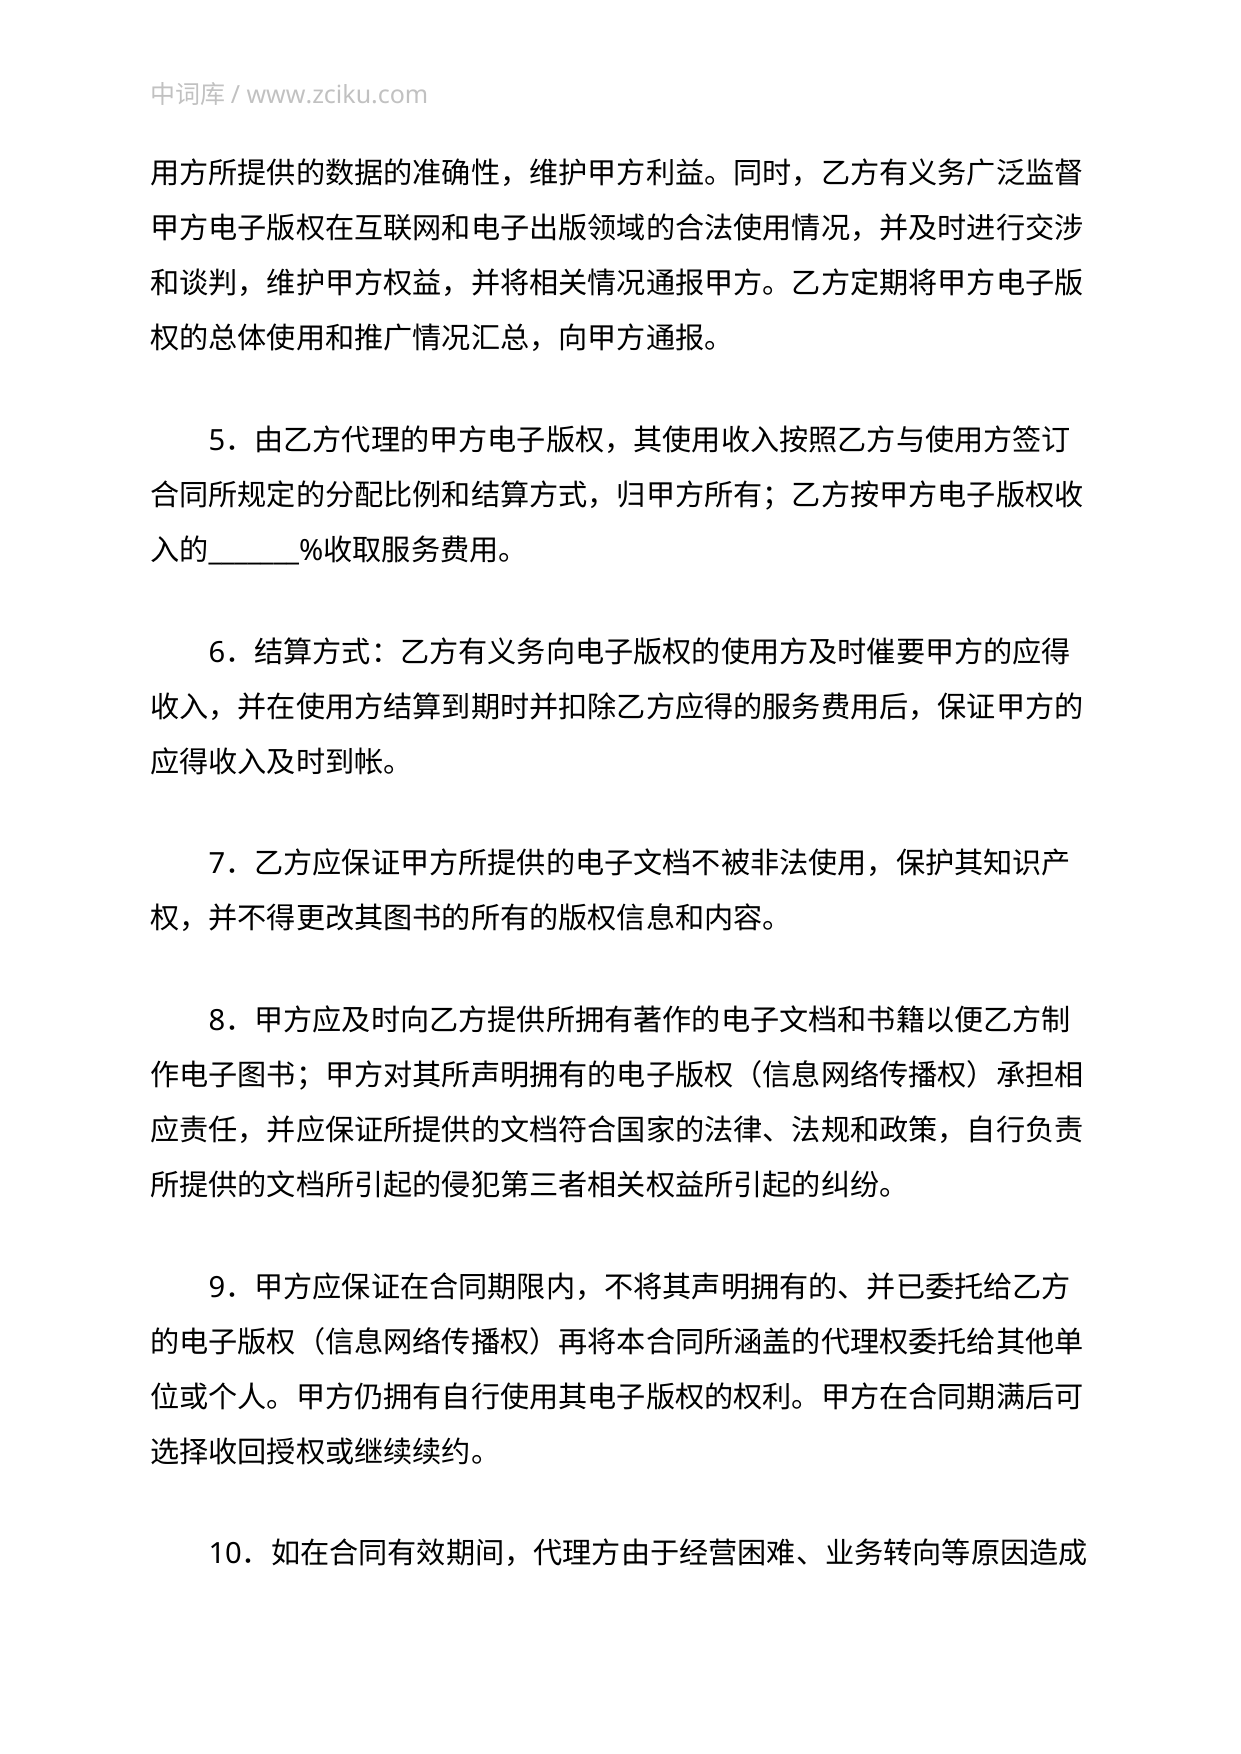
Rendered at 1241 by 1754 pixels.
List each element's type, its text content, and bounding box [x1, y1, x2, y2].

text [150, 1530, 1090, 1572]
text 9．甲方应保证在合同期限内，不将其声明拥有的、并已委托给乙方的电子版权（信息网络传播权）再将本合同所涵盖的代理权委托给其他单位或个人。甲方仍拥有自行使用其电子版权的权利。甲方在合同期满后可选择收回授权或继续续约。 [150, 1263, 1090, 1470]
text 8．甲方应及时向乙方提供所拥有著作的电子文档和书籍以便乙方制作电子图书；甲方对其所声明拥有的电子版权（信息网络传播权）承担相应责任，并应保证所提供的文档符合国家的法律、法规和政策，自行负责所提供的文档所引起的侵犯第三者相关权益所引起的纠纷。 [150, 997, 1090, 1204]
text 7．乙方应保证甲方所提供的电子文档不被非法使用，保护其知识产权，并不得更改其图书的所有的版权信息和内容。 [150, 840, 1090, 937]
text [150, 150, 1090, 357]
text 6．结算方式：乙方有义务向电子版权的使用方及时催要甲方的应得收入，并在使用方结算到期时并扣除乙方应得的服务费用后，保证甲方的应得收入及时到帐。 [150, 628, 1090, 781]
text 5．由乙方代理的甲方电子版权，其使用收入按照乙方与使用方签订合同所规定的分配比例和结算方式，归甲方所有；乙方按甲方电子版权收入的_______%收取服务费用。 [150, 416, 1090, 569]
